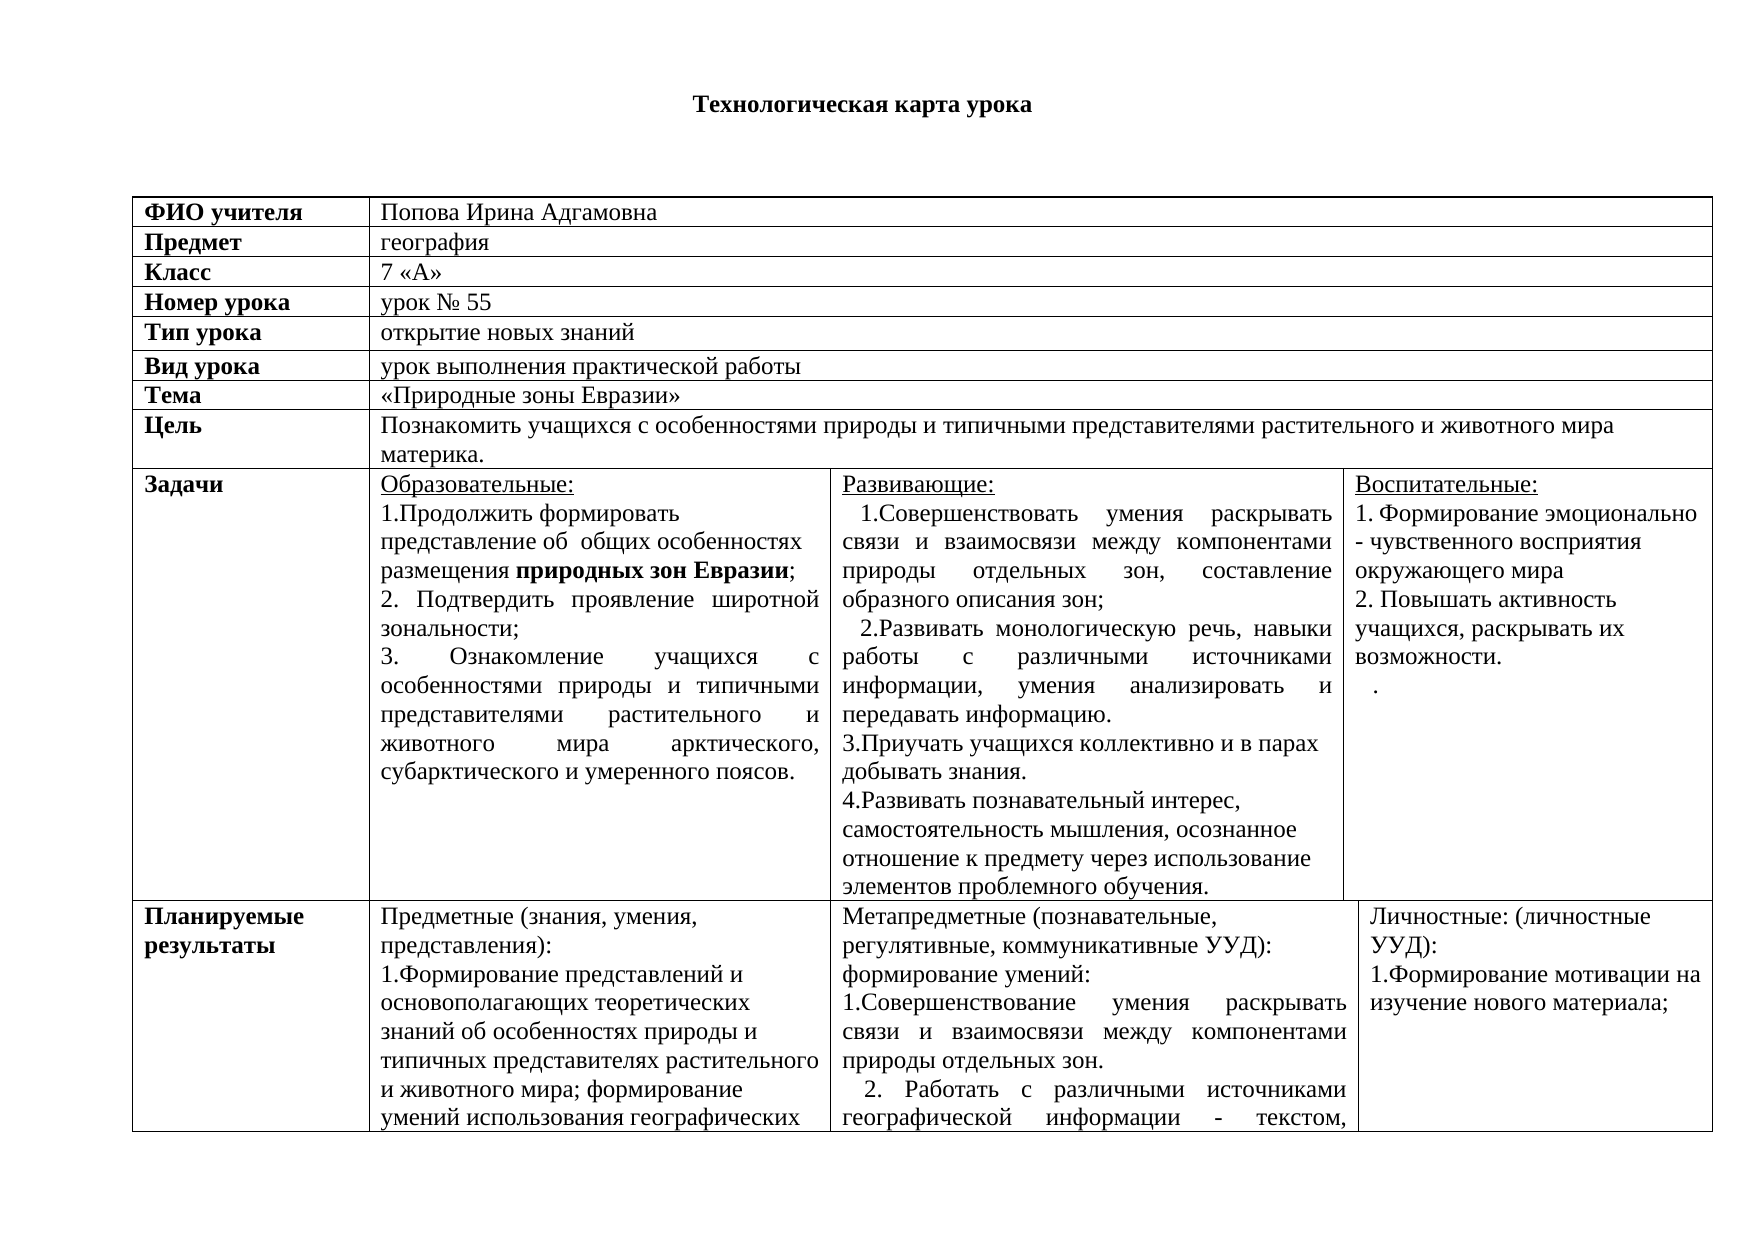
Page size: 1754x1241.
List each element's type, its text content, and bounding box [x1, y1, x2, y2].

table_cell Вид урока [133, 351, 369, 379]
table_cell «Природные зоны Евразии» [370, 381, 1712, 409]
table_cell Цель [133, 410, 369, 468]
table_cell Номер урока [133, 287, 369, 316]
table_header Попова Ирина Адгамовна [370, 198, 1712, 226]
table_cell открытие новых знаний [370, 317, 1712, 350]
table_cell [133, 901, 369, 1131]
table_cell урок № 55 [370, 287, 1712, 316]
text Технологическая карта урока [59, 89, 1636, 117]
table_cell Тип урока [133, 317, 369, 350]
table_cell Класс [133, 257, 369, 286]
table_cell Предмет [133, 227, 369, 256]
table_cell урок выполнения практической работы [370, 351, 1712, 379]
table_cell Воспитательные: 1. Формирование эмоционально - чувственного восприятия окружающего мира 2. Повышать активность учащихся, раскрывать их возможности. . [1344, 469, 1712, 900]
table_cell география [370, 227, 1712, 256]
table_cell 7 «А» [370, 257, 1712, 286]
table_cell Тема [133, 381, 369, 409]
table_cell Познакомить учащихся с особенностями природы и типичными представителями растительного и животного мира материка. [370, 410, 1712, 468]
table_cell Развивающие: 1.Совершенствовать умения раскрывать связи и взаимосвязи между компонентами природы отдельных зон, составление образного описания зон; 2.Развивать монологическую речь, навыки работы с различными источниками информации, умения анализировать и передавать информацию. 3.Приучать учащихся коллективно и в парах добывать знания. 4.Развивать познавательный интерес, самостоятельность мышления, осознанное отношение к предмету через использование элементов проблемного обучения. [831, 469, 1343, 900]
table_cell Образовательные: 1.Продолжить формировать представление об общих особенностях размещения природных зон Евразии; 2. Подтвердить проявление широтной зональности; 3. Ознакомление учащихся с особенностями природы и типичными представителями растительного и животного мира арктического, субарктического и умеренного поясов. [370, 469, 830, 900]
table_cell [1359, 901, 1712, 1131]
table_cell Задачи [133, 469, 369, 900]
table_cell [831, 901, 1358, 1131]
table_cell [370, 901, 830, 1131]
table_header ФИО учителя [133, 198, 369, 226]
